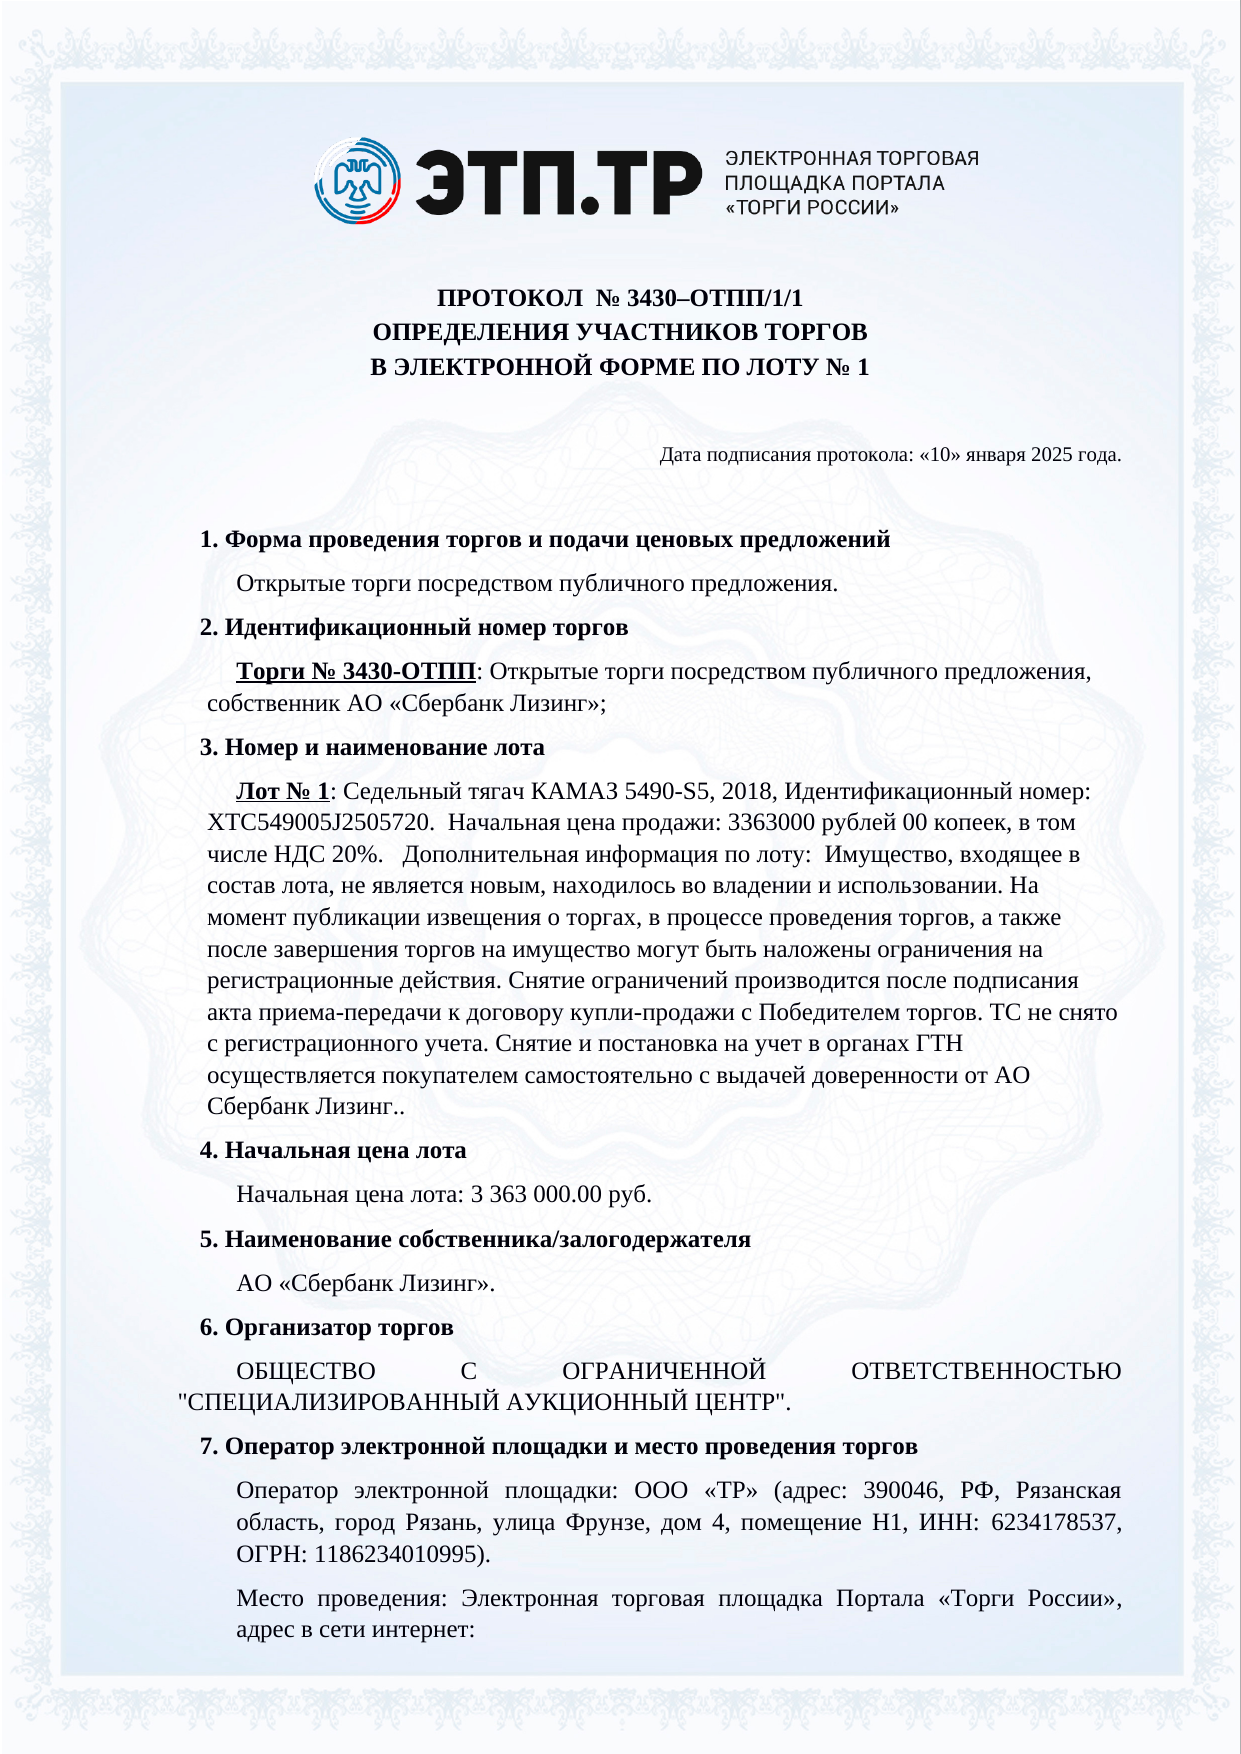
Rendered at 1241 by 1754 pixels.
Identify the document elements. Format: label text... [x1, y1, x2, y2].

text Торги № 3430-ОТПП: Открытые торги посредством публичного предложения, собственник АО «Сбербанк Лизинг»; [207, 656, 1122, 716]
text 1. Форма проведения торгов и подачи ценовых предложений [177, 524, 1122, 553]
text 7. Оператор электронной площадки и место проведения торгов [177, 1431, 1122, 1460]
title В ЭЛЕКТРОННОЙ ФОРМЕ ПО ЛОТУ № 1 [118, 352, 1122, 381]
text Открытые торги посредством публичного предложения. [177, 568, 1122, 597]
text 2. Идентификационный номер торгов [177, 612, 1122, 641]
title ОПРЕДЕЛЕНИЯ УЧАСТНИКОВ ТОРГОВ [118, 317, 1122, 346]
text 3. Номер и наименование лота [177, 732, 1122, 761]
text Начальная цена лота: 3 363 000.00 руб. [236, 1179, 1122, 1208]
title ПРОТОКОЛ № 3430–ОТПП/1/1 [118, 283, 1122, 312]
text АО «Сбербанк Лизинг». [177, 1268, 1122, 1296]
text Место проведения: Электронная торговая площадка Портала «Торги России», адрес в сети интернет: [236, 1583, 1122, 1643]
text 5. Наименование собственника/залогодержателя [177, 1224, 1122, 1252]
text Дата подписания протокола: «10» января 2025 года. [177, 436, 1122, 467]
text 4. Начальная цена лота [177, 1136, 1122, 1164]
text 6. Организатор торгов [177, 1312, 1122, 1341]
text Оператор электронной площадки: ООО «ТР» (адрес: 390046, РФ, Рязанская область, город Рязань, улица Фрунзе, дом 4, помещение Н1, ИНН: 6234178537, ОГРН: 1186234010995). [236, 1476, 1122, 1567]
text Лот № 1: Седельный тягач КАМАЗ 5490-S5, 2018, Идентификационный номер: XTC549005J2505720. Начальная цена продажи: 3363000 рублей 00 копеек, в том числе НДС 20%. Дополнительная информация по лоту: Имущество, входящее в состав лота, не является новым, находилось во владении и использовании. На момент публикации извещения о торгах, в процессе проведения торгов, а также после завершения торгов на имущество могут быть наложены ограничения на регистрационные действия. Снятие ограничений производится после подписания акта приема-передачи к договору купли-продажи с Победителем торгов. ТС не снято с регистрационного учета. Снятие и постановка на учет в органах ГТН осуществляется покупателем самостоятельно с выдачей доверенности от АО Сбербанк Лизинг.. [207, 776, 1122, 1120]
text ОБЩЕСТВО С ОГРАНИЧЕННОЙ ОТВЕТСТВЕННОСТЬЮ "СПЕЦИАЛИЗИРОВАННЫЙ АУКЦИОННЫЙ ЦЕНТР". [177, 1356, 1122, 1416]
picture [2, 1, 1241, 1754]
